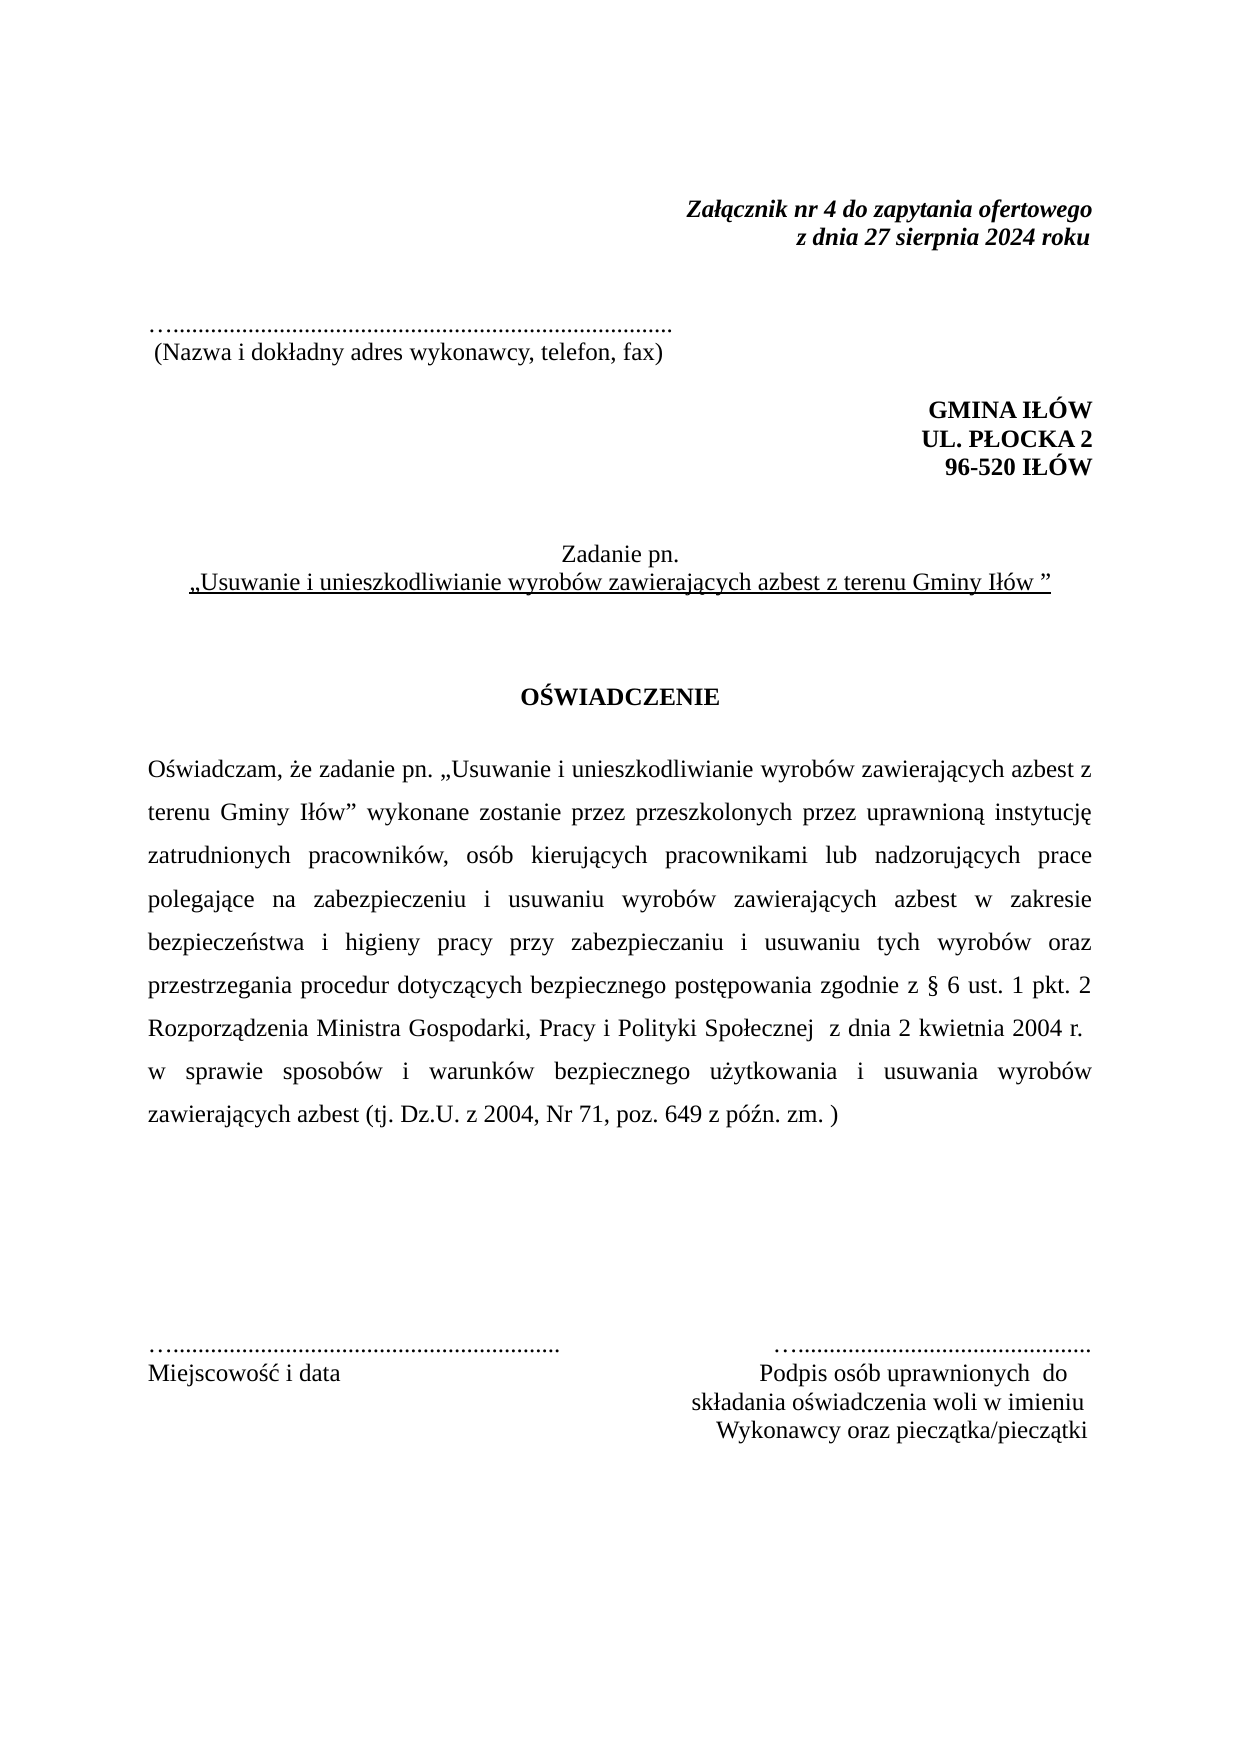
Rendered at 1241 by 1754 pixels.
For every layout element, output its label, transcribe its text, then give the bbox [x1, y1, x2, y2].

text GMINA IŁÓW UL. PŁOCKA 2 96-520 IŁÓW [148, 395, 1093, 481]
text składania oświadczenia woli w imieniu [148, 1387, 1093, 1416]
text Miejscowość i data Podpis osób uprawnionych do [148, 1358, 1093, 1387]
text „Usuwanie i unieszkodliwianie wyrobów zawierających azbest z terenu Gminy Iłów ” [148, 567, 1093, 596]
text Oświadczam, że zadanie pn. „Usuwanie i unieszkodliwianie wyrobów zawierających azbest z terenu Gminy Iłów” wykonane zostanie przez przeszkolonych przez uprawnioną instytucję zatrudnionych pracowników, osób kierujących pracownikami lub nadzorujących prace polegające na zabezpieczeniu i usuwaniu wyrobów zawierających azbest w zakresie bezpieczeństwa i higieny pracy przy zabezpieczaniu i usuwaniu tych wyrobów oraz przestrzegania procedur dotyczących bezpiecznego postępowania zgodnie z § 6 ust. 1 pkt. 2 Rozporządzenia Ministra Gospodarki, Pracy i Polityki Społecznej z dnia 2 kwietnia 2004 r. w sprawie sposobów i warunków bezpiecznego użytkowania i usuwania wyrobów zawierających azbest (tj. Dz.U. z 2004, Nr 71, poz. 649 z późn. zm. ) [148, 754, 1093, 1128]
text …................................................................................ [148, 309, 1093, 337]
text Załącznik nr 4 do zapytania ofertowego [148, 194, 1093, 222]
text Wykonawcy oraz pieczątka/pieczątki [148, 1416, 1093, 1444]
text ….............................................................. …............................................... [148, 1329, 1093, 1358]
text (Nazwa i dokładny adres wykonawcy, telefon, fax) [148, 337, 1093, 366]
text Zadanie pn. [148, 539, 1093, 567]
text OŚWIADCZENIE [148, 682, 1093, 711]
text z dnia 27 sierpnia 2024 roku [148, 222, 1093, 251]
